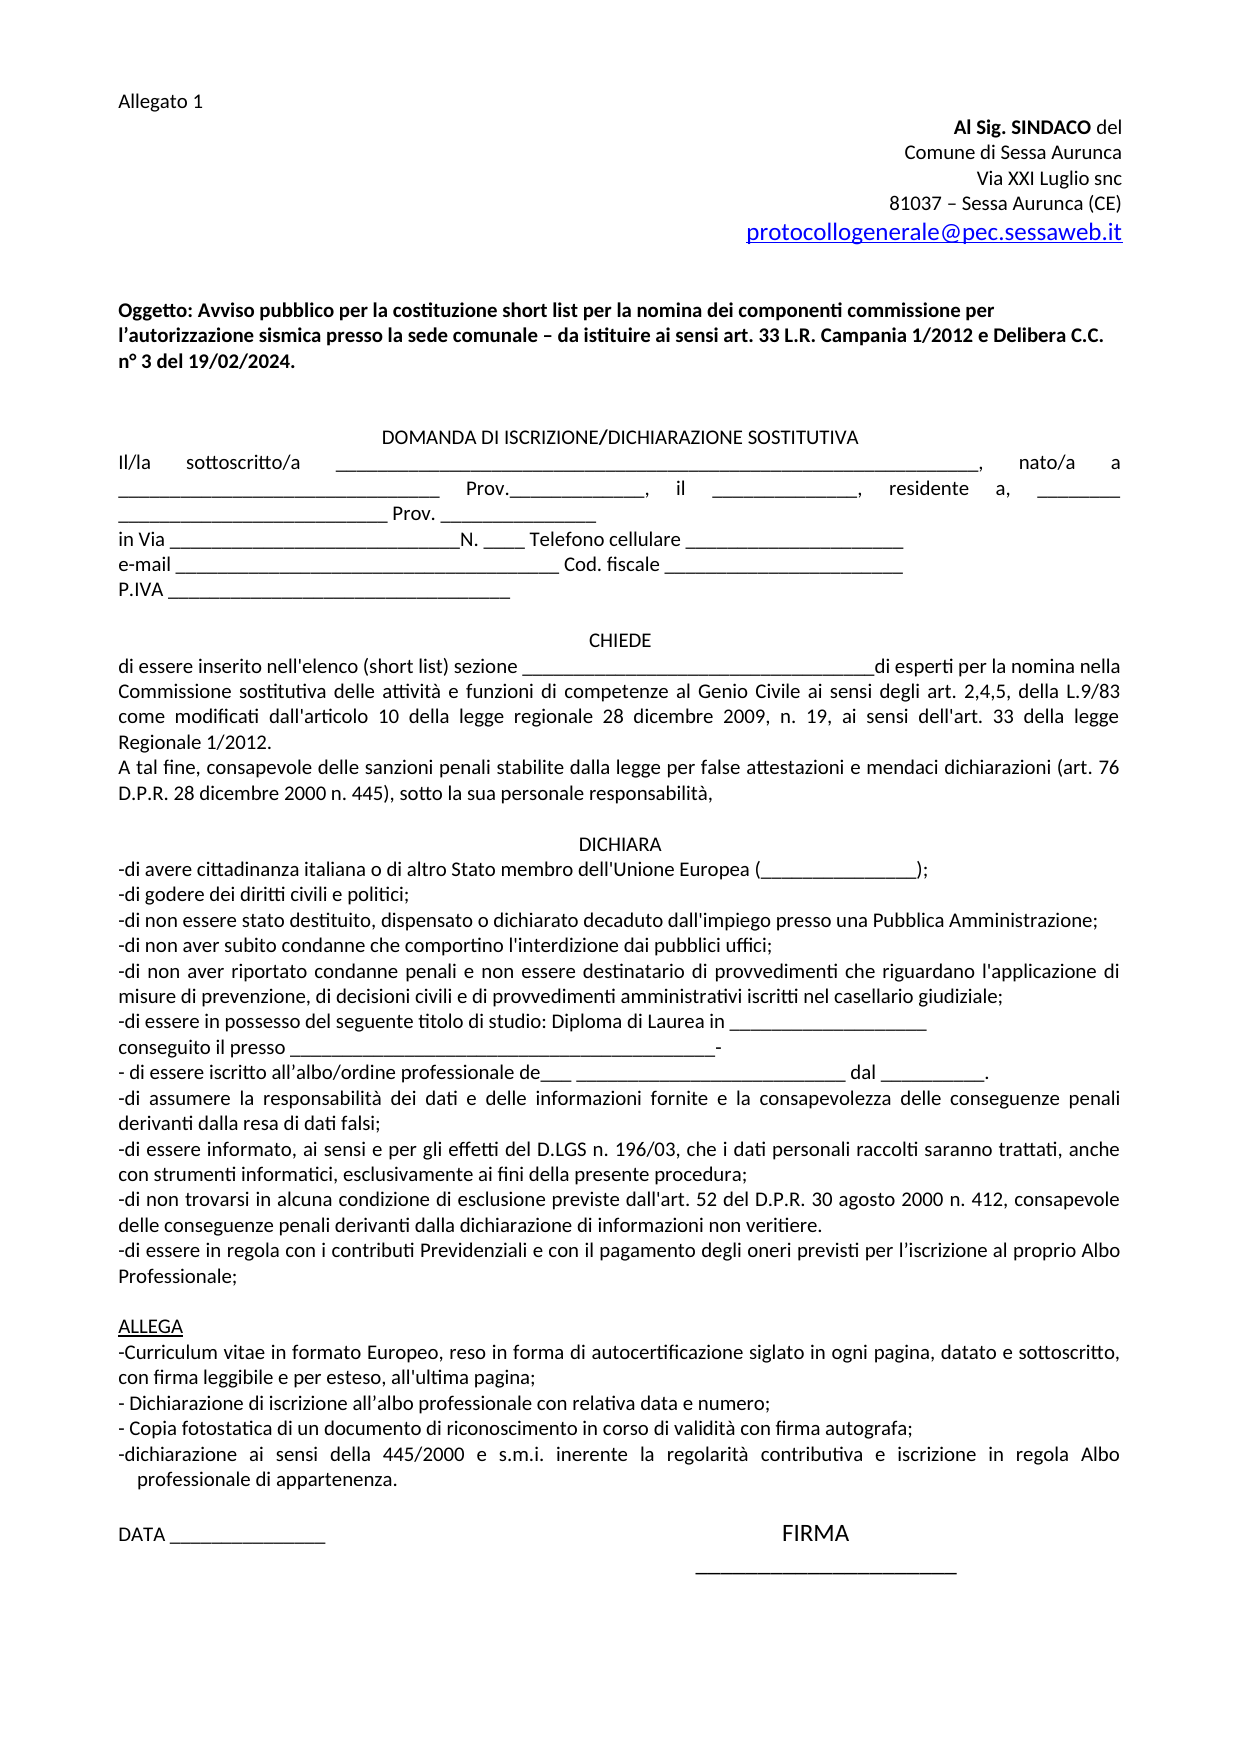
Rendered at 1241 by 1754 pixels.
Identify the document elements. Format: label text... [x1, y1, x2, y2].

text -di godere dei diritti civili e politici; [118, 882, 1122, 907]
text di essere inserito nell'elenco (short list) sezione __________________________________di esperti per la nomina nella Commissione sostitutiva delle attività e funzioni di competenze al Genio Civile ai sensi degli art. 2,4,5, della L.9/83 come modificati dall'articolo 10 della legge regionale 28 dicembre 2009, n. 19, ai sensi dell'art. 33 della legge Regionale 1/2012. [118, 653, 1122, 754]
text e-mail _____________________________________ Cod. fiscale _______________________ [118, 551, 1122, 577]
text Al Sig. SINDACO del [118, 114, 1122, 139]
text protocollogenerale@pec.sessaweb.it [118, 216, 1122, 246]
text 81037 – Sessa Aurunca (CE) [118, 190, 1122, 216]
text -di essere in possesso del seguente titolo di studio: Diploma di Laurea in ___________________ [118, 1009, 1122, 1034]
text -di non essere stato destituito, dispensato o dichiarato decaduto dall'impiego presso una Pubblica Amministrazione; [118, 907, 1122, 932]
text -di assumere la responsabilità dei dati e delle informazioni fornite e la consapevolezza delle conseguenze penali derivanti dalla resa di dati falsi; [118, 1085, 1122, 1136]
text Oggetto: Avviso pubblico per la costituzione short list per la nomina dei componenti commissione per l’autorizzazione sismica presso la sede comunale – da istituire ai sensi art. 33 L.R. Campania 1/2012 e Delibera C.C. n° 3 del 19/02/2024. [118, 297, 1122, 373]
text -di avere cittadinanza italiana o di altro Stato membro dell'Unione Europea (_______________); [118, 856, 1122, 882]
text Comune di Sessa Aurunca [118, 139, 1122, 165]
text CHIEDE [118, 627, 1122, 653]
text Allegato 1 [118, 89, 1122, 114]
text -di non aver subito condanne che comportino l'interdizione dai pubblici uffici; [118, 932, 1122, 958]
text -di essere informato, ai sensi e per gli effetti del D.LGS n. 196/03, che i dati personali raccolti saranno trattati, anche con strumenti informatici, esclusivamente ai fini della presente procedura; [118, 1136, 1122, 1187]
text -di non trovarsi in alcuna condizione di esclusione previste dall'art. 52 del D.P.R. 30 agosto 2000 n. 412, consapevole delle conseguenze penali derivanti dalla dichiarazione di informazioni non veritiere. [118, 1187, 1122, 1237]
text in Via ____________________________N. ____ Telefono cellulare _____________________ [118, 526, 1122, 551]
text - Copia fotostatica di un documento di riconoscimento in corso di validità con firma autografa; [118, 1415, 1122, 1441]
text DOMANDA DI ISCRIZIONE/DICHIARAZIONE SOSTITUTIVA [118, 424, 1122, 449]
text -di essere in regola con i contributi Previdenziali e con il pagamento degli oneri previsti per l’iscrizione al proprio Albo Professionale; [118, 1237, 1122, 1288]
text -Curriculum vitae in formato Europeo, reso in forma di autocertificazione siglato in ogni pagina, datato e sottoscritto, con firma leggibile e per esteso, all'ultima pagina; [118, 1339, 1122, 1390]
text P.IVA _________________________________ [118, 577, 1122, 602]
text -dichiarazione ai sensi della 445/2000 e s.m.i. inerente la regolarità contributiva e iscrizione in regola Albo professionale di appartenenza. [118, 1441, 1122, 1492]
text Il/la sottoscritto/a ______________________________________________________________, nato/a a _______________________________ Prov._____________, il ______________, residente a, ________ __________________________ Prov. _______________ [118, 449, 1122, 526]
text - di essere iscritto all’albo/ordine professionale de___ __________________________ dal __________. [118, 1059, 1122, 1085]
text DICHIARA [118, 831, 1122, 856]
text ALLEGA [118, 1314, 1122, 1339]
text - Dichiarazione di iscrizione all’albo professionale con relativa data e numero; [118, 1390, 1122, 1415]
text -di non aver riportato condanne penali e non essere destinatario di provvedimenti che riguardano l'applicazione di misure di prevenzione, di decisioni civili e di provvedimenti amministrativi iscritti nel casellario giudiziale; [118, 958, 1122, 1009]
text conseguito il presso _________________________________________- [118, 1034, 1122, 1059]
text DATA _______________ FIRMA _____________________ [118, 1517, 1122, 1578]
text Via XXI Luglio snc [118, 165, 1122, 190]
text A tal fine, consapevole delle sanzioni penali stabilite dalla legge per false attestazioni e mendaci dichiarazioni (art. 76 D.P.R. 28 dicembre 2000 n. 445), sotto la sua personale responsabilità, [118, 754, 1122, 805]
